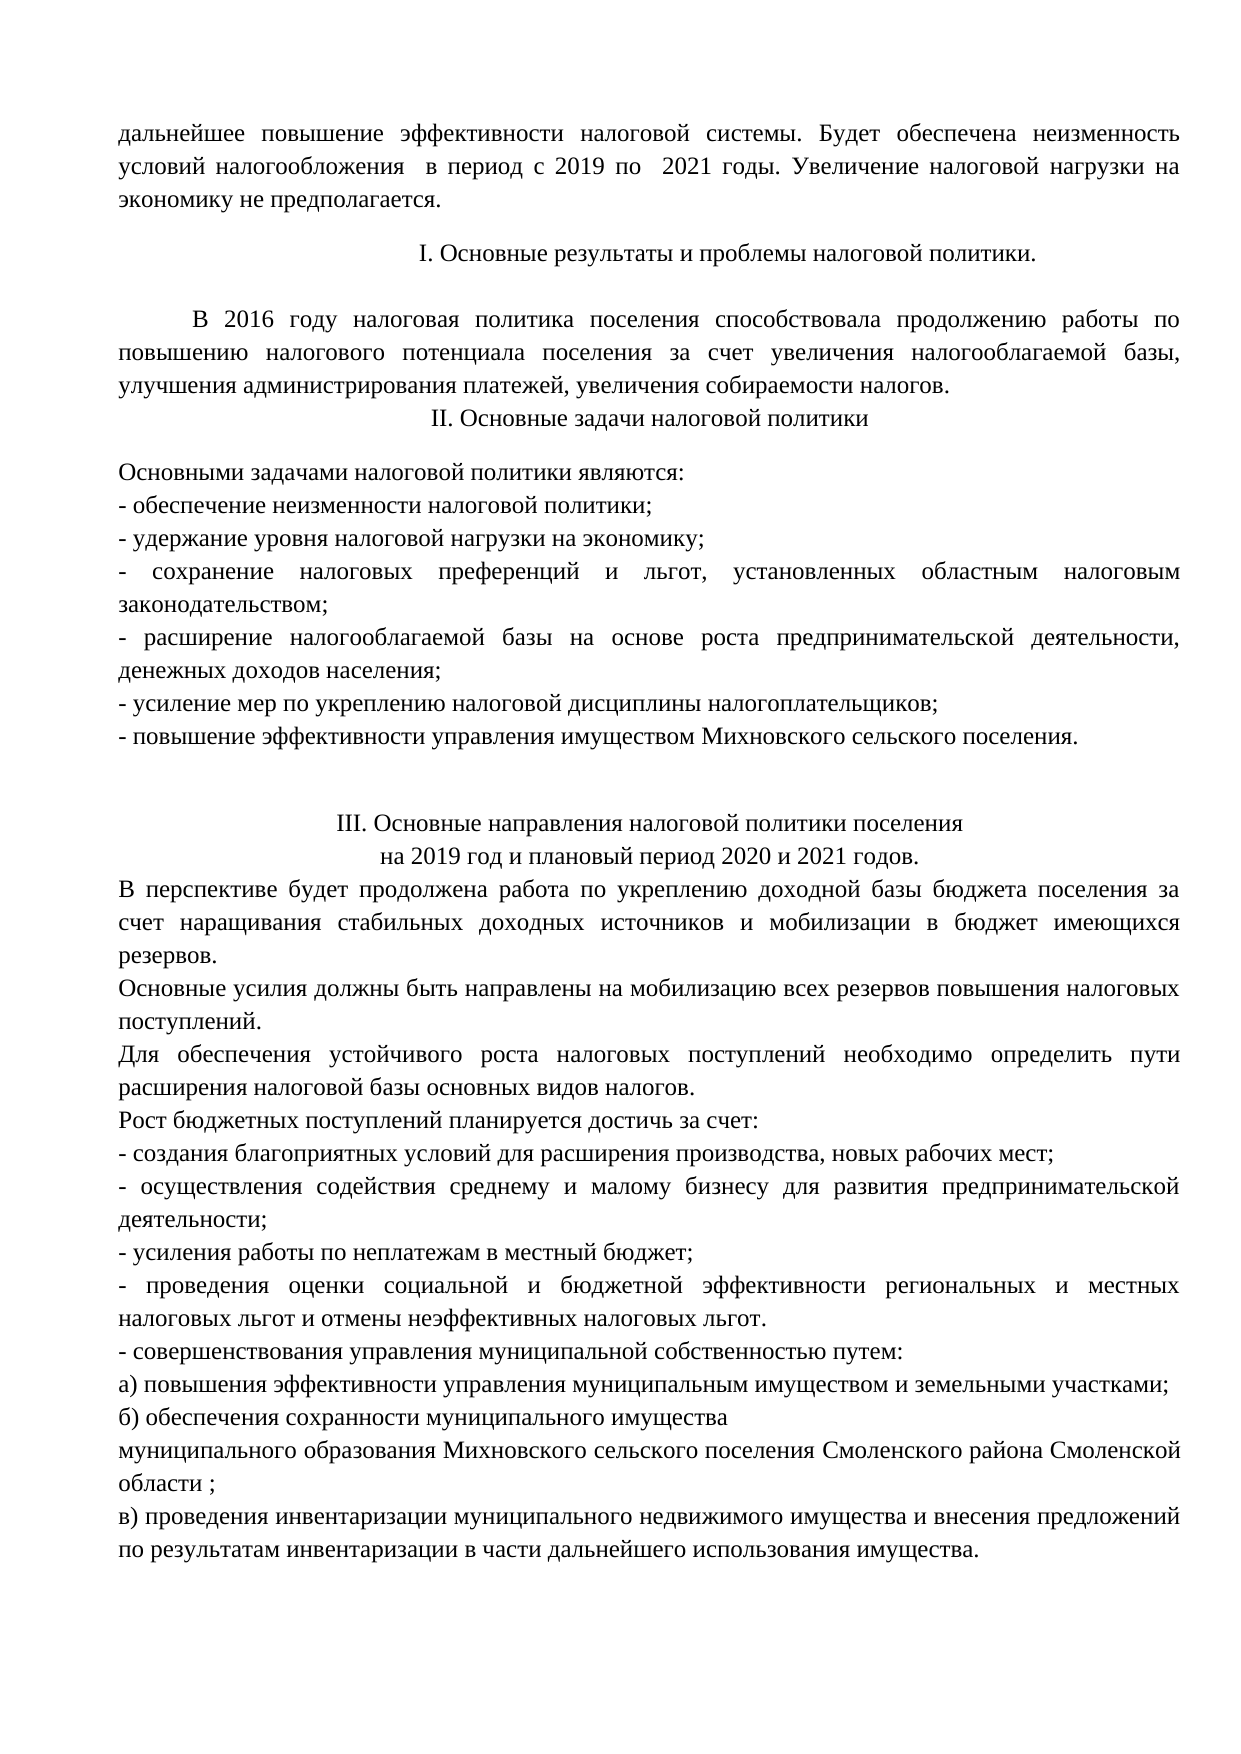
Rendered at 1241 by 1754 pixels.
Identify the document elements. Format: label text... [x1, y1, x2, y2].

text - обеспечение неизменности налоговой политики; [118, 490, 1181, 519]
text б) обеспечения сохранности муниципального имущества [118, 1402, 1181, 1431]
text на 2019 год и плановый период 2020 и 2021 годов. [118, 841, 1181, 870]
text - расширение налогооблагаемой базы на основе роста предпринимательской деятельности, денежных доходов населения; [118, 622, 1181, 684]
text - сохранение налоговых преференций и льгот, установленных областным налоговым законодательством; [118, 556, 1181, 618]
text - осуществления содействия среднему и малому бизнесу для развития предпринимательской деятельности; [118, 1171, 1181, 1233]
text Для обеспечения устойчивого роста налоговых поступлений необходимо определить пути расширения налоговой базы основных видов налогов. [118, 1039, 1181, 1101]
text Рост бюджетных поступлений планируется достичь за счет: [118, 1105, 1181, 1134]
text I. Основные результаты и проблемы налоговой политики. [118, 238, 1181, 267]
text а) повышения эффективности управления муниципальным имуществом и земельными участками; [118, 1369, 1181, 1398]
text муниципального образования Михновского сельского поселения Смоленского района Смоленской области ; [118, 1435, 1181, 1497]
text - усиления работы по неплатежам в местный бюджет; [118, 1237, 1181, 1266]
text в) проведения инвентаризации муниципального недвижимого имущества и внесения предложений по результатам инвентаризации в части дальнейшего использования имущества. [118, 1501, 1181, 1563]
text - повышение эффективности управления имуществом Михновского сельского поселения. [118, 721, 1181, 750]
text - удержание уровня налоговой нагрузки на экономику; [118, 523, 1181, 552]
text В перспективе будет продолжена работа по укреплению доходной базы бюджета поселения за счет наращивания стабильных доходных источников и мобилизации в бюджет имеющихся резервов. [118, 874, 1181, 969]
text - совершенствования управления муниципальной собственностью путем: [118, 1336, 1181, 1365]
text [118, 118, 1181, 213]
text - усиление мер по укреплению налоговой дисциплины налогоплательщиков; [118, 688, 1181, 717]
text В 2016 году налоговая политика поселения способствовала продолжению работы по повышению налогового потенциала поселения за счет увеличения налогооблагаемой базы, улучшения администрирования платежей, увеличения собираемости налогов. [118, 304, 1181, 399]
text - проведения оценки социальной и бюджетной эффективности региональных и местных налоговых льгот и отмены неэффективных налоговых льгот. [118, 1270, 1181, 1332]
text Основными задачами налоговой политики являются: [118, 457, 1181, 486]
text II. Основные задачи налоговой политики [118, 403, 1181, 432]
text III. Основные направления налоговой политики поселения [118, 808, 1181, 837]
text - создания благоприятных условий для расширения производства, новых рабочих мест; [118, 1138, 1181, 1167]
text Основные усилия должны быть направлены на мобилизацию всех резервов повышения налоговых поступлений. [118, 973, 1181, 1035]
